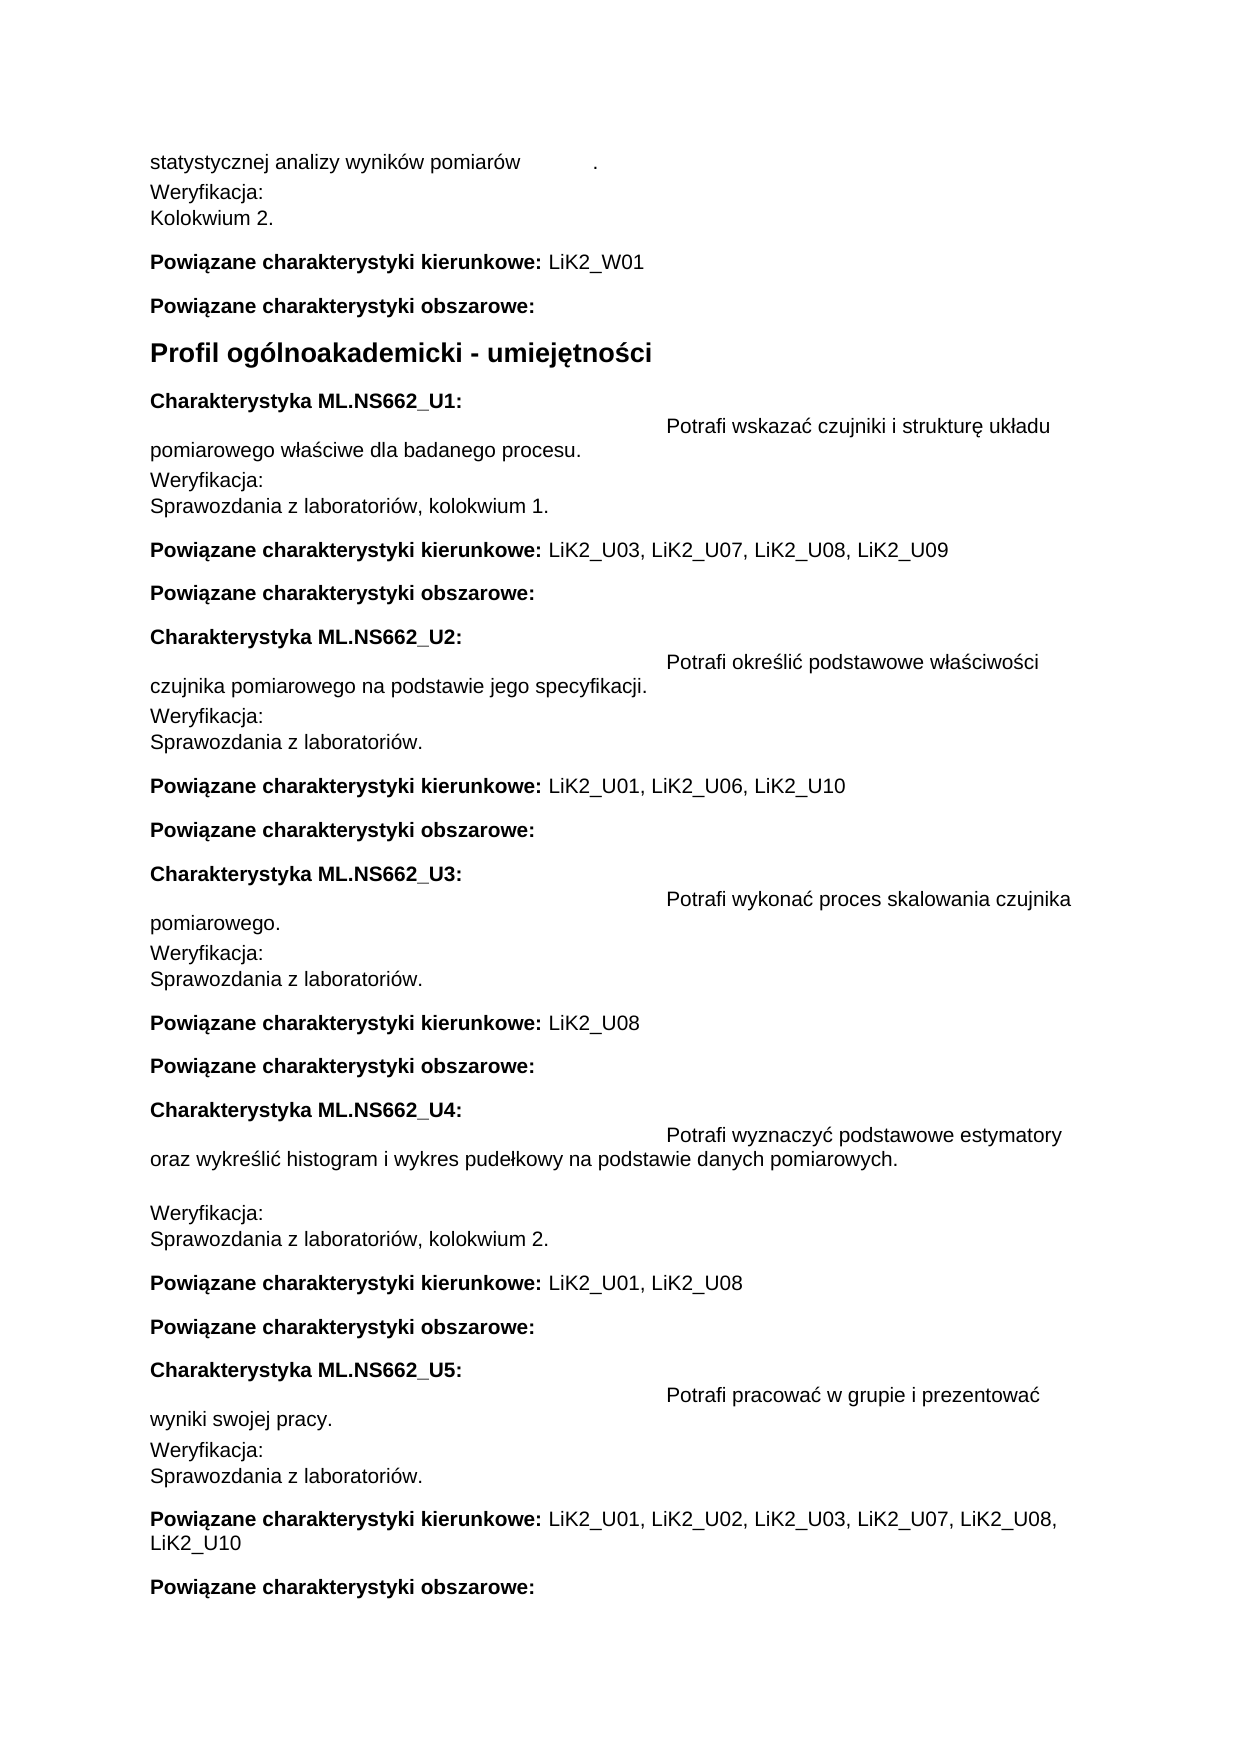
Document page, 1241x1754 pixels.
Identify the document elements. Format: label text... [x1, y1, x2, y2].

text Powiązane charakterystyki kierunkowe: LiK2_U01, LiK2_U06, LiK2_U10 [150, 774, 1090, 798]
text Powiązane charakterystyki obszarowe: [150, 1314, 1090, 1338]
text Sprawozdania z laboratoriów. [150, 730, 1090, 754]
text Charakterystyka ML.NS662_U5: [150, 1358, 1090, 1382]
text Potrafi wyznaczyć podstawowe estymatory oraz wykreślić histogram i wykres pudełkowy na podstawie danych pomiarowych. [150, 1123, 1090, 1195]
text Weryfikacja: [150, 1201, 1090, 1225]
text Kolokwium 2. [150, 206, 1090, 230]
text Potrafi wykonać proces skalowania czujnika pomiarowego. [150, 886, 1090, 934]
text Powiązane charakterystyki kierunkowe: LiK2_U03, LiK2_U07, LiK2_U08, LiK2_U09 [150, 537, 1090, 561]
text Weryfikacja: [150, 1437, 1090, 1461]
text Powiązane charakterystyki obszarowe: [150, 294, 1090, 318]
text Powiązane charakterystyki obszarowe: [150, 1575, 1090, 1599]
text Weryfikacja: [150, 704, 1090, 728]
text Sprawozdania z laboratoriów, kolokwium 2. [150, 1227, 1090, 1251]
text Sprawozdania z laboratoriów, kolokwium 1. [150, 494, 1090, 518]
text Charakterystyka ML.NS662_U3: [150, 861, 1090, 885]
text Charakterystyka ML.NS662_U2: [150, 625, 1090, 649]
text Charakterystyka ML.NS662_U4: [150, 1098, 1090, 1122]
text Potrafi wskazać czujniki i strukturę układu pomiarowego właściwe dla badanego procesu. [150, 413, 1090, 461]
text Potrafi określić podstawowe właściwości czujnika pomiarowego na podstawie jego specyfikacji. [150, 650, 1090, 698]
text Potrafi pracować w grupie i prezentować wyniki swojej pracy. [150, 1383, 1090, 1431]
text Powiązane charakterystyki kierunkowe: LiK2_U01, LiK2_U02, LiK2_U03, LiK2_U07, LiK2_U08, LiK2_U10 [150, 1507, 1090, 1555]
text Powiązane charakterystyki obszarowe: [150, 818, 1090, 842]
text Powiązane charakterystyki obszarowe: [150, 1054, 1090, 1078]
text Sprawozdania z laboratoriów. [150, 967, 1090, 991]
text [150, 150, 1090, 174]
text Powiązane charakterystyki kierunkowe: LiK2_U08 [150, 1010, 1090, 1034]
text Charakterystyka ML.NS662_U1: [150, 388, 1090, 412]
subtitle Profil ogólnoakademicki - umiejętności [150, 337, 1090, 369]
text Sprawozdania z laboratoriów. [150, 1463, 1090, 1487]
text Powiązane charakterystyki obszarowe: [150, 581, 1090, 605]
text Powiązane charakterystyki kierunkowe: LiK2_W01 [150, 250, 1090, 274]
text Powiązane charakterystyki kierunkowe: LiK2_U01, LiK2_U08 [150, 1271, 1090, 1295]
text Weryfikacja: [150, 941, 1090, 964]
text Weryfikacja: [150, 180, 1090, 204]
text Weryfikacja: [150, 468, 1090, 492]
